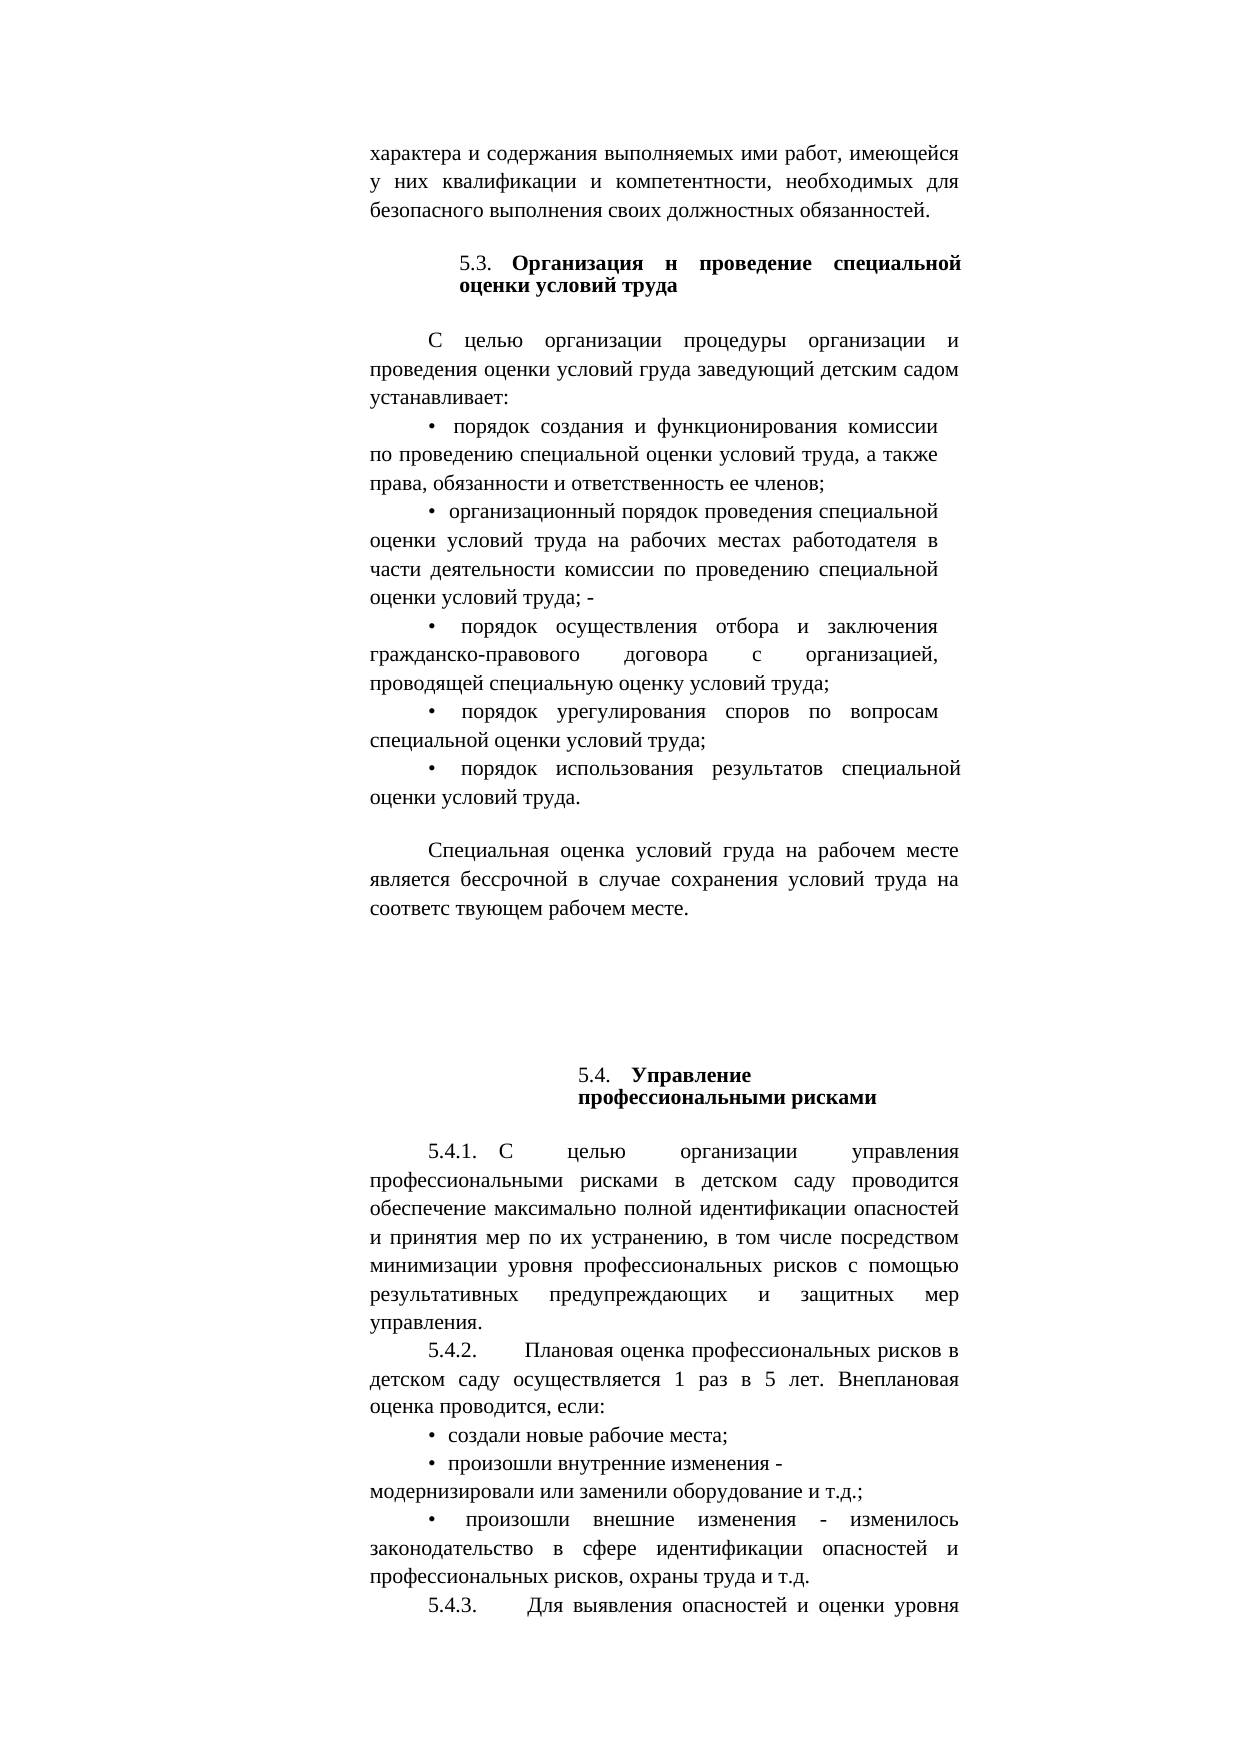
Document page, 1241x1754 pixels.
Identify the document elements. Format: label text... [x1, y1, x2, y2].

list Управление профессиональными рисками [578, 1065, 962, 1108]
list Плановая оценка профессиональных рисков в детском саду осуществляется 1 раз в 5 лет. Внеплановая оценка проводится, если: [369, 1336, 959, 1419]
list С целью организации управления профессиональными рисками в детском саду проводится обеспечение максимально полной идентификации опасностей и принятия мер по их устранению, в том числе посредством минимизации уровня профессиональных рисков с помощью результативных предупреждающих и защитных мер управления. [369, 1136, 959, 1336]
list Организация н проведение специальной оценки условий труда [459, 253, 962, 297]
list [369, 137, 959, 223]
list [369, 1589, 959, 1618]
text Специальная оценка условий груда на рабочем месте является бессрочной в случае сохранения условий труда на соответс твующем рабочем месте. [369, 834, 959, 921]
list порядок создания и функционирования комиссии по проведению специальной оценки условий труда, а также права, обязанности и ответственность ее членов; [369, 410, 939, 496]
list порядок осуществления отбора и заключения гражданско-правового договора с организацией, проводящей специальную оценку условий труда; [369, 610, 939, 696]
list произошли внешние изменения - изменилось законодательство в сфере идентификации опасностей и профессиональных рисков, охраны труда и т.д. [369, 1504, 959, 1589]
text С целью организации процедуры организации и проведения оценки условий груда заведующий детским садом устанавливает: [369, 325, 959, 410]
list организационный порядок проведения специальной оценки условий труда на рабочих местах работодателя в части деятельности комиссии по проведению специальной оценки условий труда; - [369, 496, 939, 610]
list произошли внутренние изменения - модернизировали или заменили оборудование и т.д.; [369, 1448, 945, 1504]
list порядок использования результатов специальной оценки условий труда. [369, 753, 962, 810]
list порядок урегулирования споров по вопросам специальной оценки условий труда; [369, 696, 939, 753]
list создали новые рабочие места; [369, 1419, 962, 1448]
